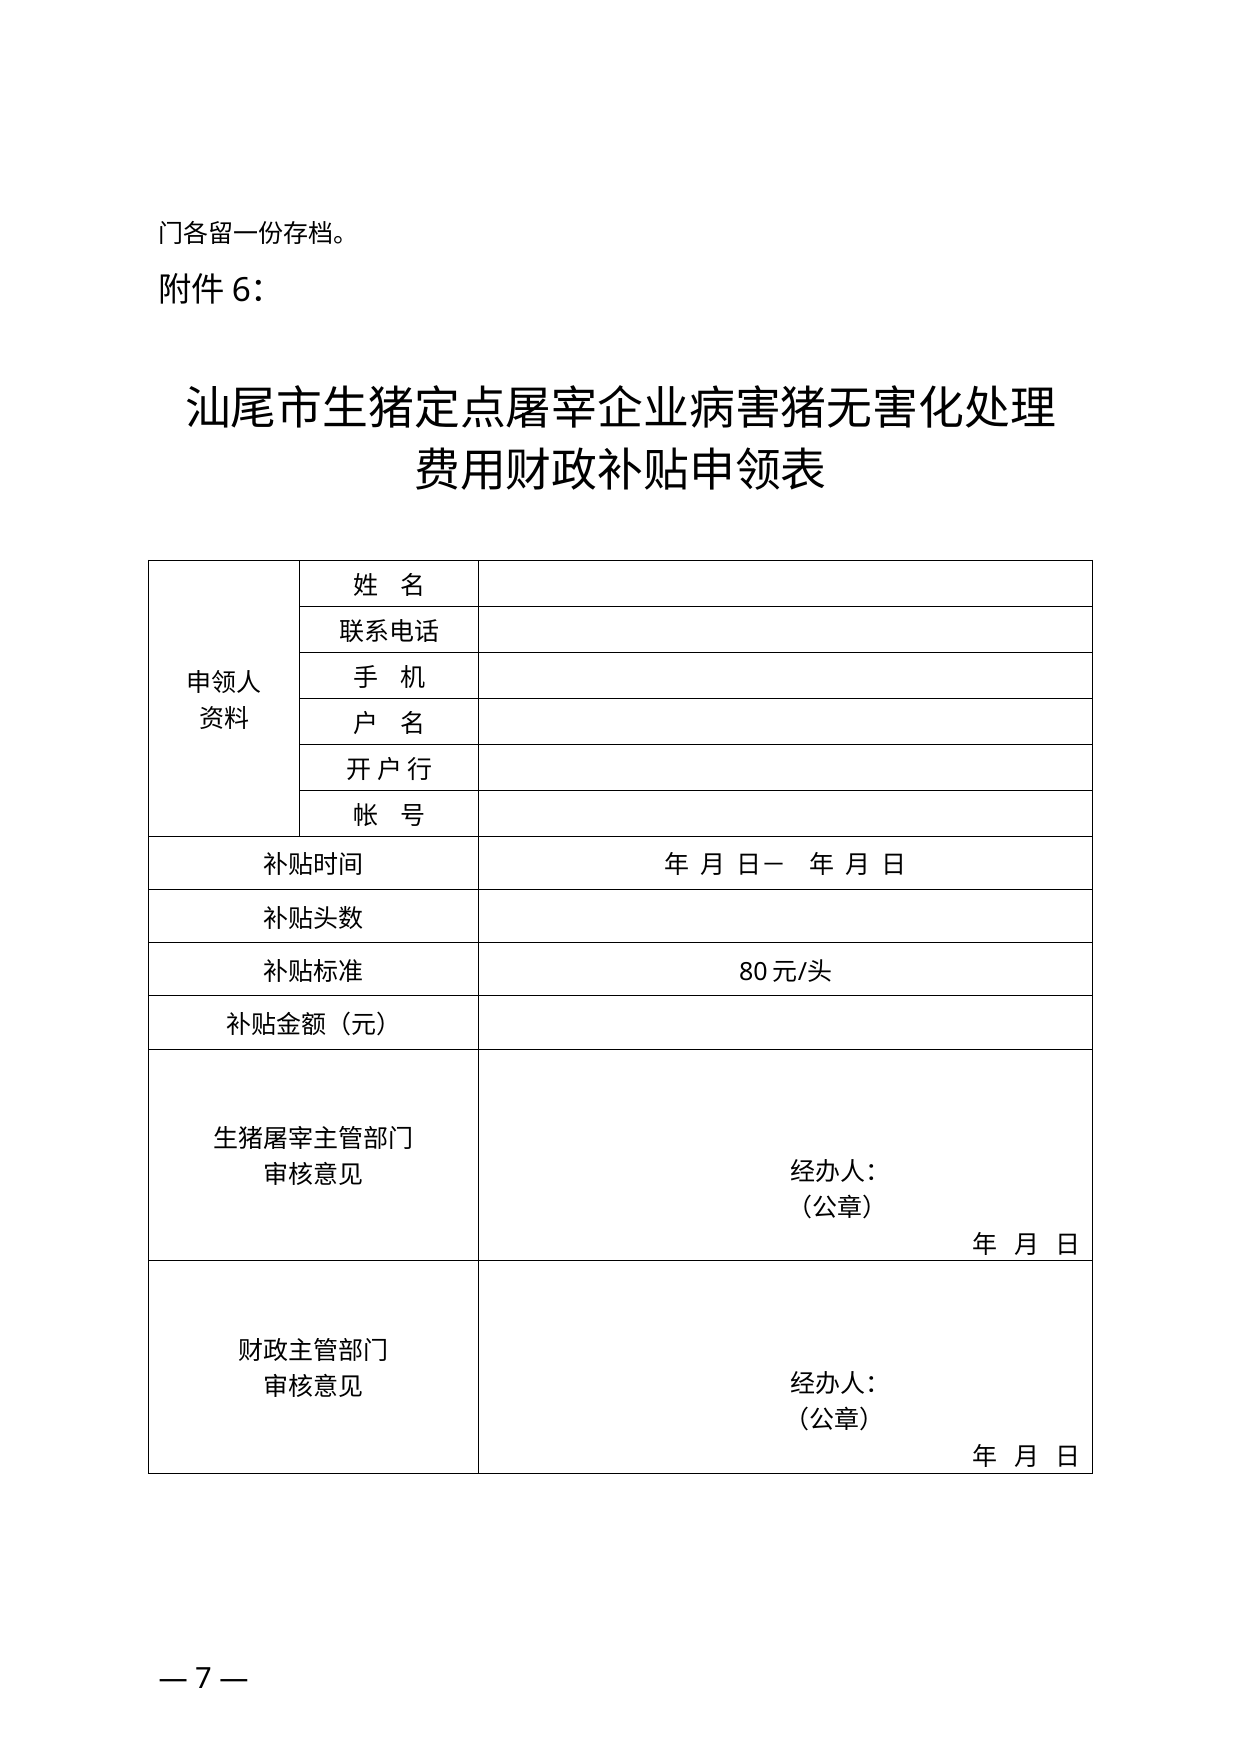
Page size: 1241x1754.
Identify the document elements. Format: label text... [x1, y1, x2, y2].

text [158, 211, 1082, 252]
text 费用财政补贴申领表 [158, 437, 1082, 498]
table_cell 经办人： （公章） 年 月 日 [479, 1261, 1092, 1472]
table_cell [479, 653, 1092, 698]
table_header 姓 名 [300, 561, 478, 606]
text 附件6： [158, 252, 1082, 314]
table_cell 年 月 日－ 年 月 日 [479, 837, 1092, 889]
text 汕尾市生猪定点屠宰企业病害猪无害化处理 [158, 375, 1082, 437]
table_cell [479, 996, 1092, 1048]
table_cell [479, 607, 1092, 652]
table_header [479, 561, 1092, 606]
table_cell 补贴标准 [149, 943, 478, 995]
table_cell [479, 890, 1092, 942]
table_cell [479, 791, 1092, 836]
table_cell 户 名 [300, 699, 478, 744]
table_cell 财政主管部门 审核意见 [149, 1261, 478, 1472]
table_cell 手 机 [300, 653, 478, 698]
table_cell [479, 745, 1092, 790]
table_header 申领人 资料 [149, 561, 299, 836]
table_cell 补贴头数 [149, 890, 478, 942]
table_cell [479, 699, 1092, 744]
table_cell 补贴金额（元） [149, 996, 478, 1048]
table_cell 补贴时间 [149, 837, 478, 889]
table_cell 经办人： （公章） 年 月 日 [479, 1050, 1092, 1260]
table_cell 开 户 行 [300, 745, 478, 790]
table_cell 80元/头 [479, 943, 1092, 995]
table_cell 帐 号 [300, 791, 478, 836]
table_cell 生猪屠宰主管部门 审核意见 [149, 1050, 478, 1260]
table_cell 联系电话 [300, 607, 478, 652]
